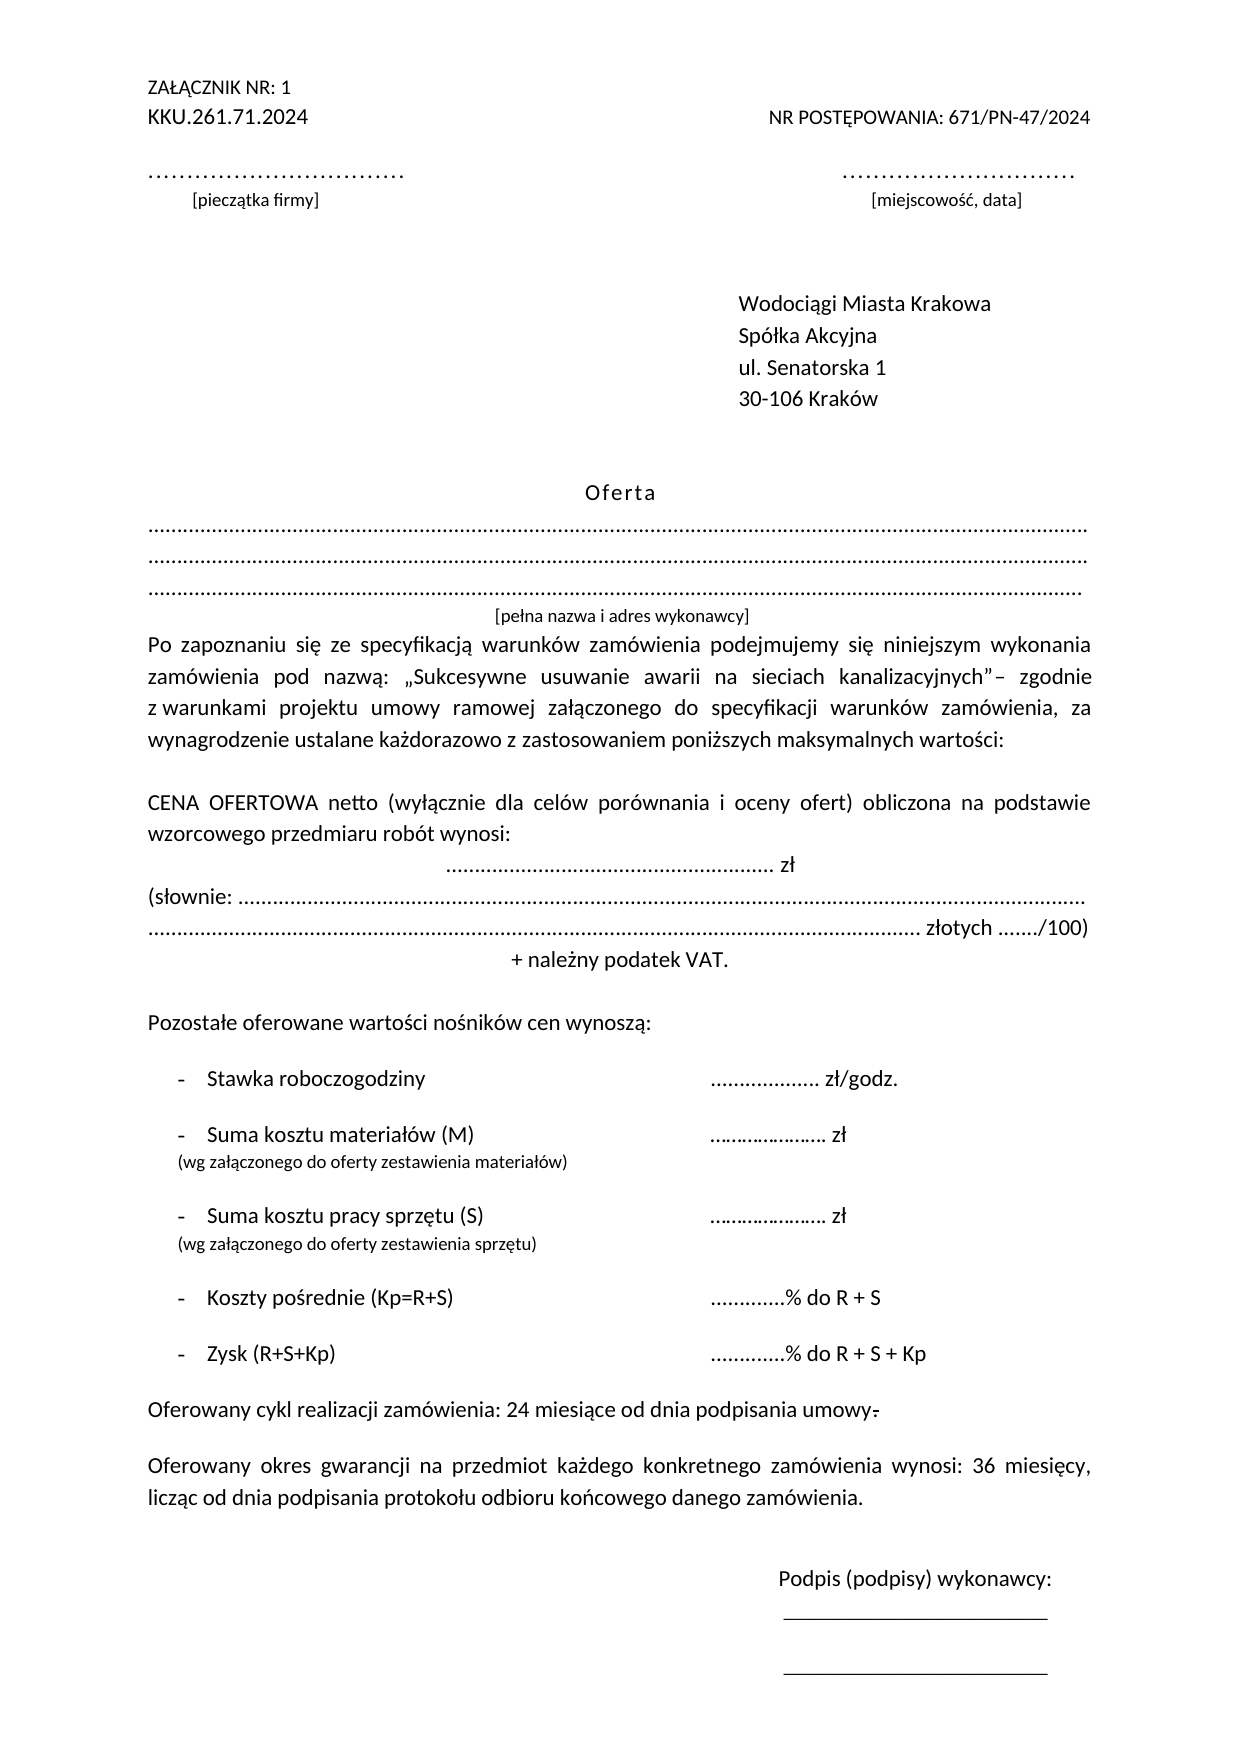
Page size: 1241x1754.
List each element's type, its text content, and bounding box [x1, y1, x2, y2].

list Suma kosztu pracy sprzętu (S) …………………. zł [177, 1201, 1092, 1229]
text CENA OFERTOWA netto (wyłącznie dla celów porównania i oceny ofert) obliczona na podstawie wzorcowego przedmiaru robót wynosi: [148, 788, 1092, 847]
text Oferowany cykl realizacji zamówienia: 24 miesiące od dnia podpisania umowy. [148, 1395, 1092, 1423]
text Oferta [148, 478, 1092, 506]
list Suma kosztu materiałów (M) …………………. zł [177, 1120, 1092, 1148]
text (wg załączonego do oferty zestawienia sprzętu) [177, 1232, 1092, 1255]
text Oferowany okres gwarancji na przedmiot każdego konkretnego zamówienia wynosi: 36 miesięcy, licząc od dnia podpisania protokołu odbioru końcowego danego zamówienia. [148, 1451, 1092, 1511]
text ......................................................... zł [148, 850, 1092, 878]
text [pełna nazwa i adres wykonawcy] [148, 604, 1092, 627]
text + należny podatek VAT. [148, 945, 1092, 973]
text Pozostałe oferowane wartości nośników cen wynoszą: [148, 1008, 1092, 1036]
text (słownie: ................................................................................................................................................... [148, 882, 1092, 910]
list Zysk (R+S+Kp) .............% do R + S + Kp [177, 1339, 1092, 1367]
text ...................................................................................................................................... złotych ......./100) [148, 913, 1092, 941]
list Stawka roboczogodziny ................... zł/godz. [177, 1064, 1092, 1092]
text ........................................................................................................................................................................................................................................................................................................................................................................................................................................................................................................ [148, 510, 1092, 601]
text Wodociągi Miasta Krakowa [148, 289, 1092, 318]
text (wg załączonego do oferty zestawienia materiałów) [177, 1151, 1092, 1174]
text 30-106 Kraków [148, 384, 1092, 412]
text ul. Senatorska 1 [148, 353, 1092, 381]
list Koszty pośrednie (Kp=R+S) .............% do R + S [177, 1283, 1092, 1311]
text Spółka Akcyjna [148, 321, 1092, 349]
text [pieczątka firmy] [miejscowość, data] [148, 188, 1092, 211]
text Po zapoznaniu się ze specyfikacją warunków zamówienia podejmujemy się niniejszym wykonania zamówienia pod nazwą: „Sukcesywne usuwanie awarii na sieciach kanalizacyjnych”– zgodnie z warunkami projektu umowy ramowej załączonego do specyfikacji warunków zamówienia, za wynagrodzenie ustalane każdorazowo z zastosowaniem poniższych maksymalnych wartości: [148, 630, 1092, 753]
text ................................. .............................. [148, 157, 1092, 184]
